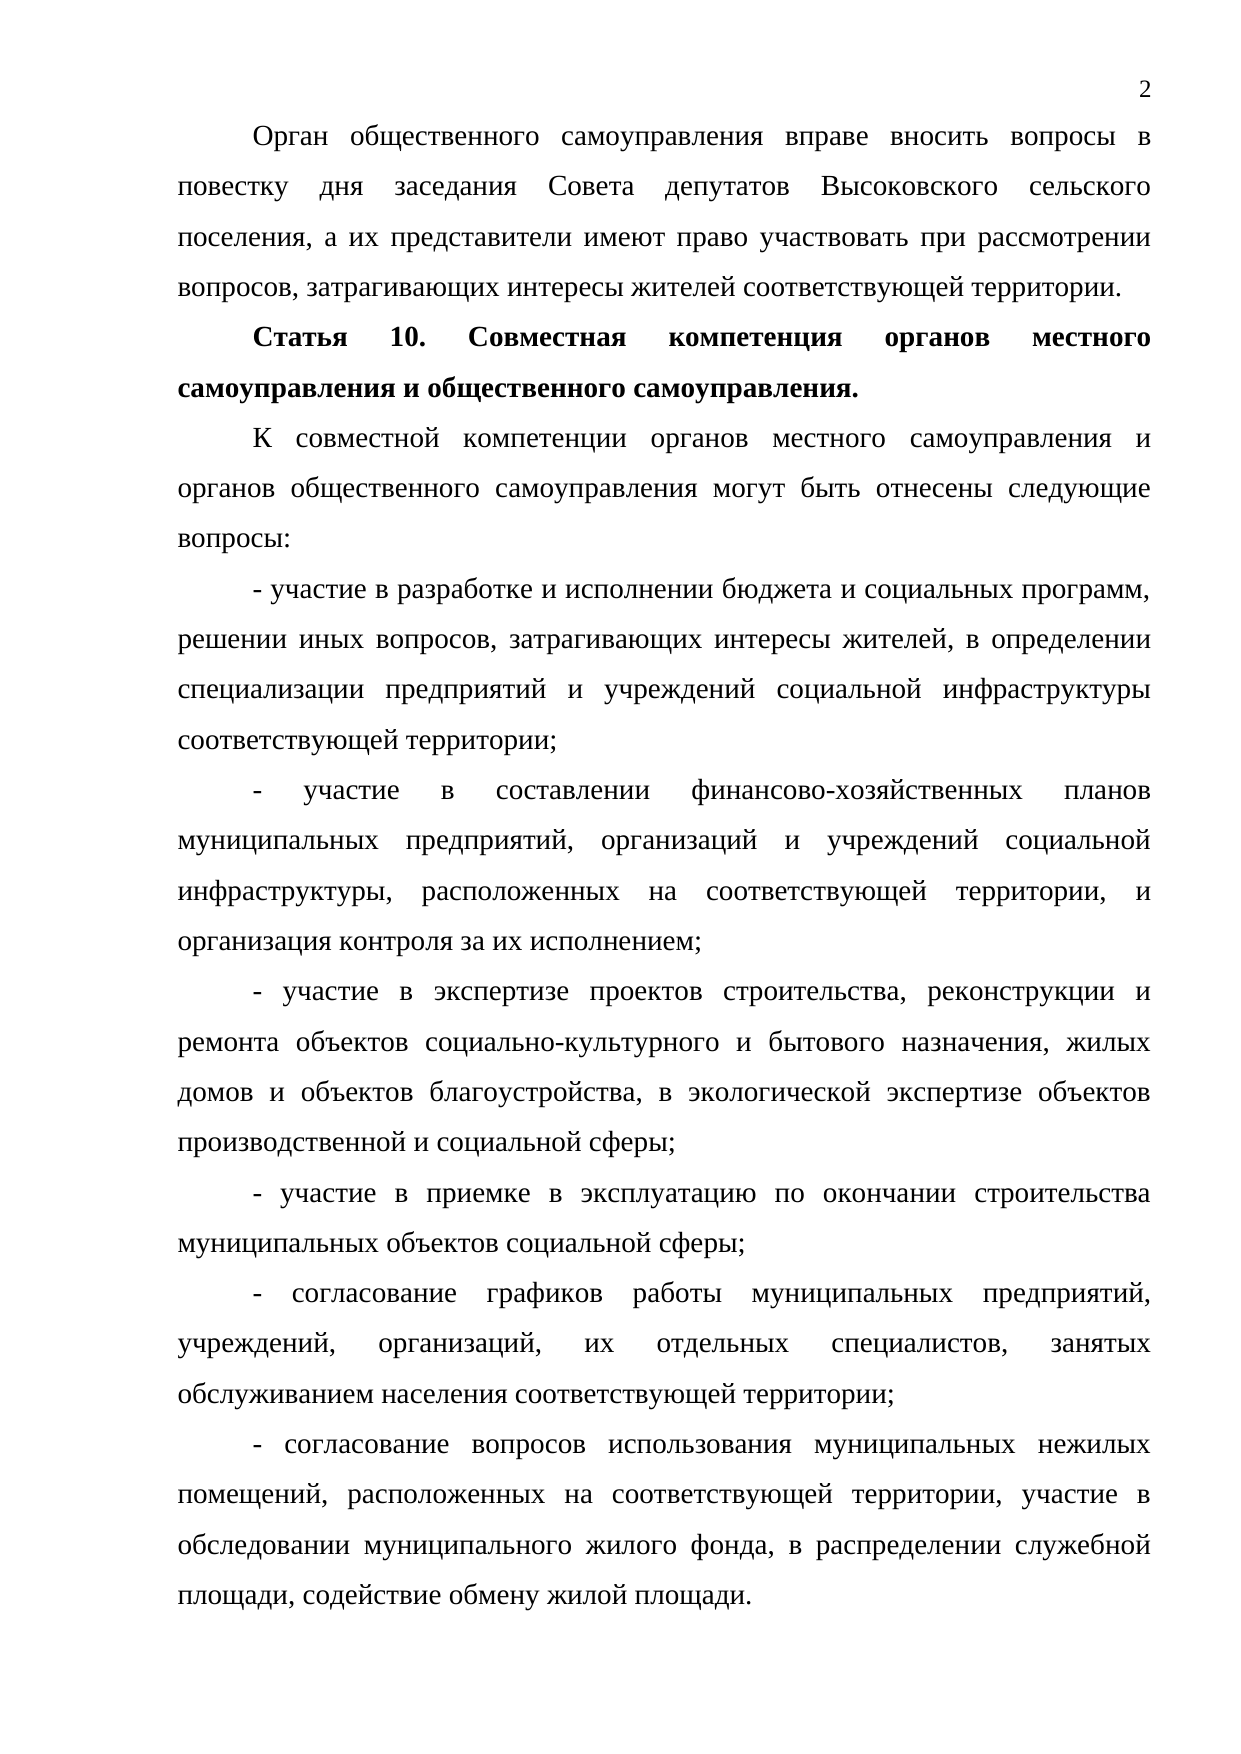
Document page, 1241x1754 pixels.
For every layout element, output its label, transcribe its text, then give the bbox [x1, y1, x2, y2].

text - согласование вопросов использования муниципальных нежилых помещений, расположенных на соответствующей территории, участие в обследовании муниципального жилого фонда, в распределении служебной площади, содействие обмену жилой площади. [177, 1426, 1152, 1611]
text К совместной компетенции органов местного самоуправления и органов общественного самоуправления могут быть отнесены следующие вопросы: [177, 420, 1152, 554]
text - участие в составлении финансово-хозяйственных планов муниципальных предприятий, организаций и учреждений социальной инфраструктуры, расположенных на соответствующей территории, и организация контроля за их исполнением; [177, 772, 1152, 957]
text - участие в разработке и исполнении бюджета и социальных программ, решении иных вопросов, затрагивающих интересы жителей, в определении специализации предприятий и учреждений социальной инфраструктуры соответствующей территории; [177, 571, 1152, 755]
text Статья 10. Совместная компетенция органов местного самоуправления и общественного самоуправления. [177, 319, 1152, 403]
text Орган общественного самоуправления вправе вносить вопросы в повестку дня заседания Совета депутатов Высоковского сельского поселения, а их представители имеют право участвовать при рассмотрении вопросов, затрагивающих интересы жителей соответствующей территории. [177, 118, 1152, 303]
text - согласование графиков работы муниципальных предприятий, учреждений, организаций, их отдельных специалистов, занятых обслуживанием населения соответствующей территории; [177, 1275, 1152, 1409]
text - участие в приемке в эксплуатацию по окончании строительства муниципальных объектов социальной сферы; [177, 1175, 1152, 1258]
text - участие в экспертизе проектов строительства, реконструкции и ремонта объектов социально-культурного и бытового назначения, жилых домов и объектов благоустройства, в экологической экспертизе объектов производственной и социальной сферы; [177, 973, 1152, 1158]
